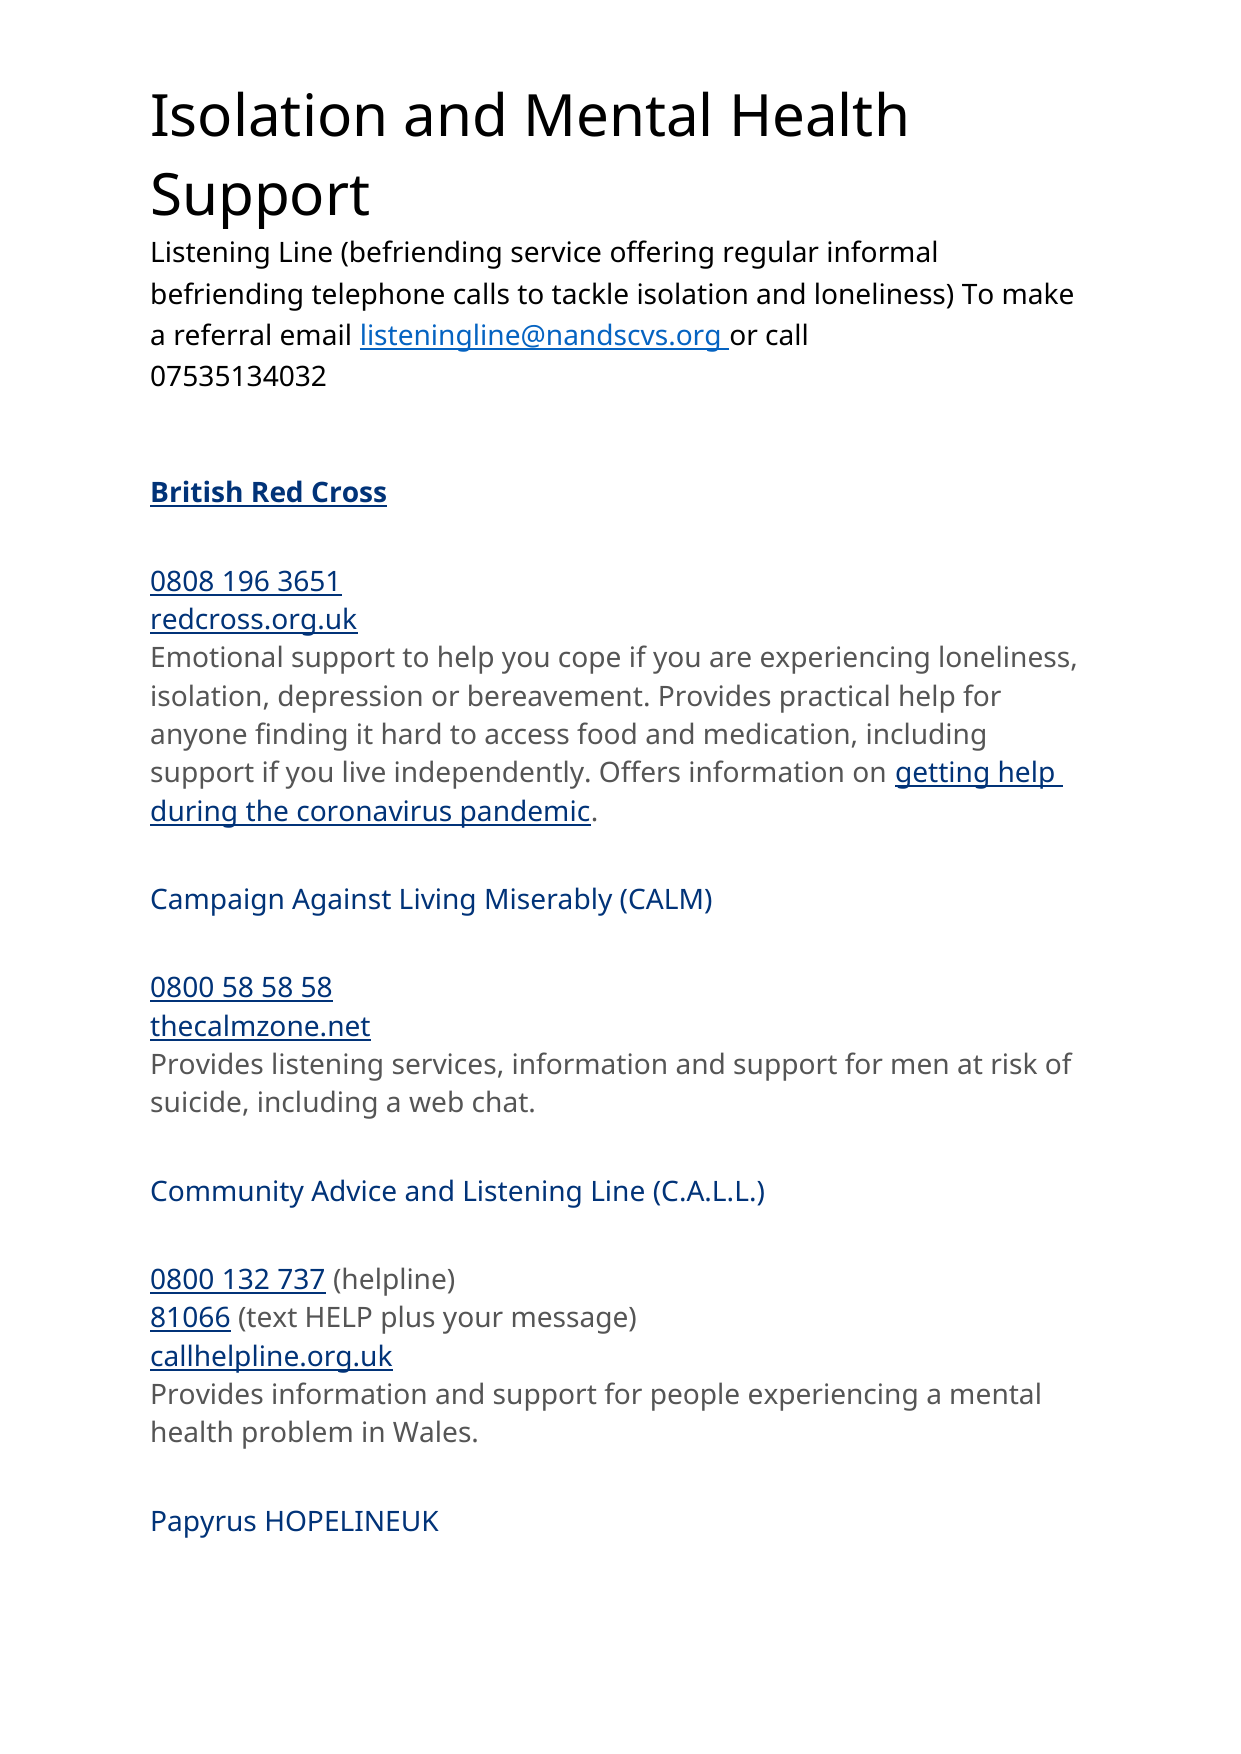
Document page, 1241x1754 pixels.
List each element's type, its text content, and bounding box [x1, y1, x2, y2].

text 0800 58 58 58 thecalmzone.net Provides listening services, information and support for men at risk of suicide, including a web chat. [150, 968, 1090, 1121]
text Campaign Against Living Miserably (CALM) [150, 879, 1090, 918]
text British Red Cross [150, 473, 1090, 511]
text 0808 196 3651 redcross.org.uk Emotional support to help you cope if you are experiencing loneliness, isolation, depression or bereavement. Provides practical help for anyone finding it hard to access food and medication, including support if you live independently. Offers information on getting help during the coronavirus pandemic. [150, 561, 1090, 829]
text Listening Line (befriending service offering regular informal befriending telephone calls to tackle isolation and loneliness) To make a referral email listeningline@nandscvs.org or call [150, 233, 1090, 354]
text Community Advice and Listening Line (C.A.L.L.) [150, 1171, 1090, 1209]
text 07535134032 [150, 357, 1090, 395]
text 0800 132 737 (helpline) 81066 (text HELP plus your message) callhelpline.org.uk Provides information and support for people experiencing a mental health problem in Wales. [150, 1259, 1090, 1451]
text Papyrus HOPELINEUK [150, 1501, 1090, 1539]
